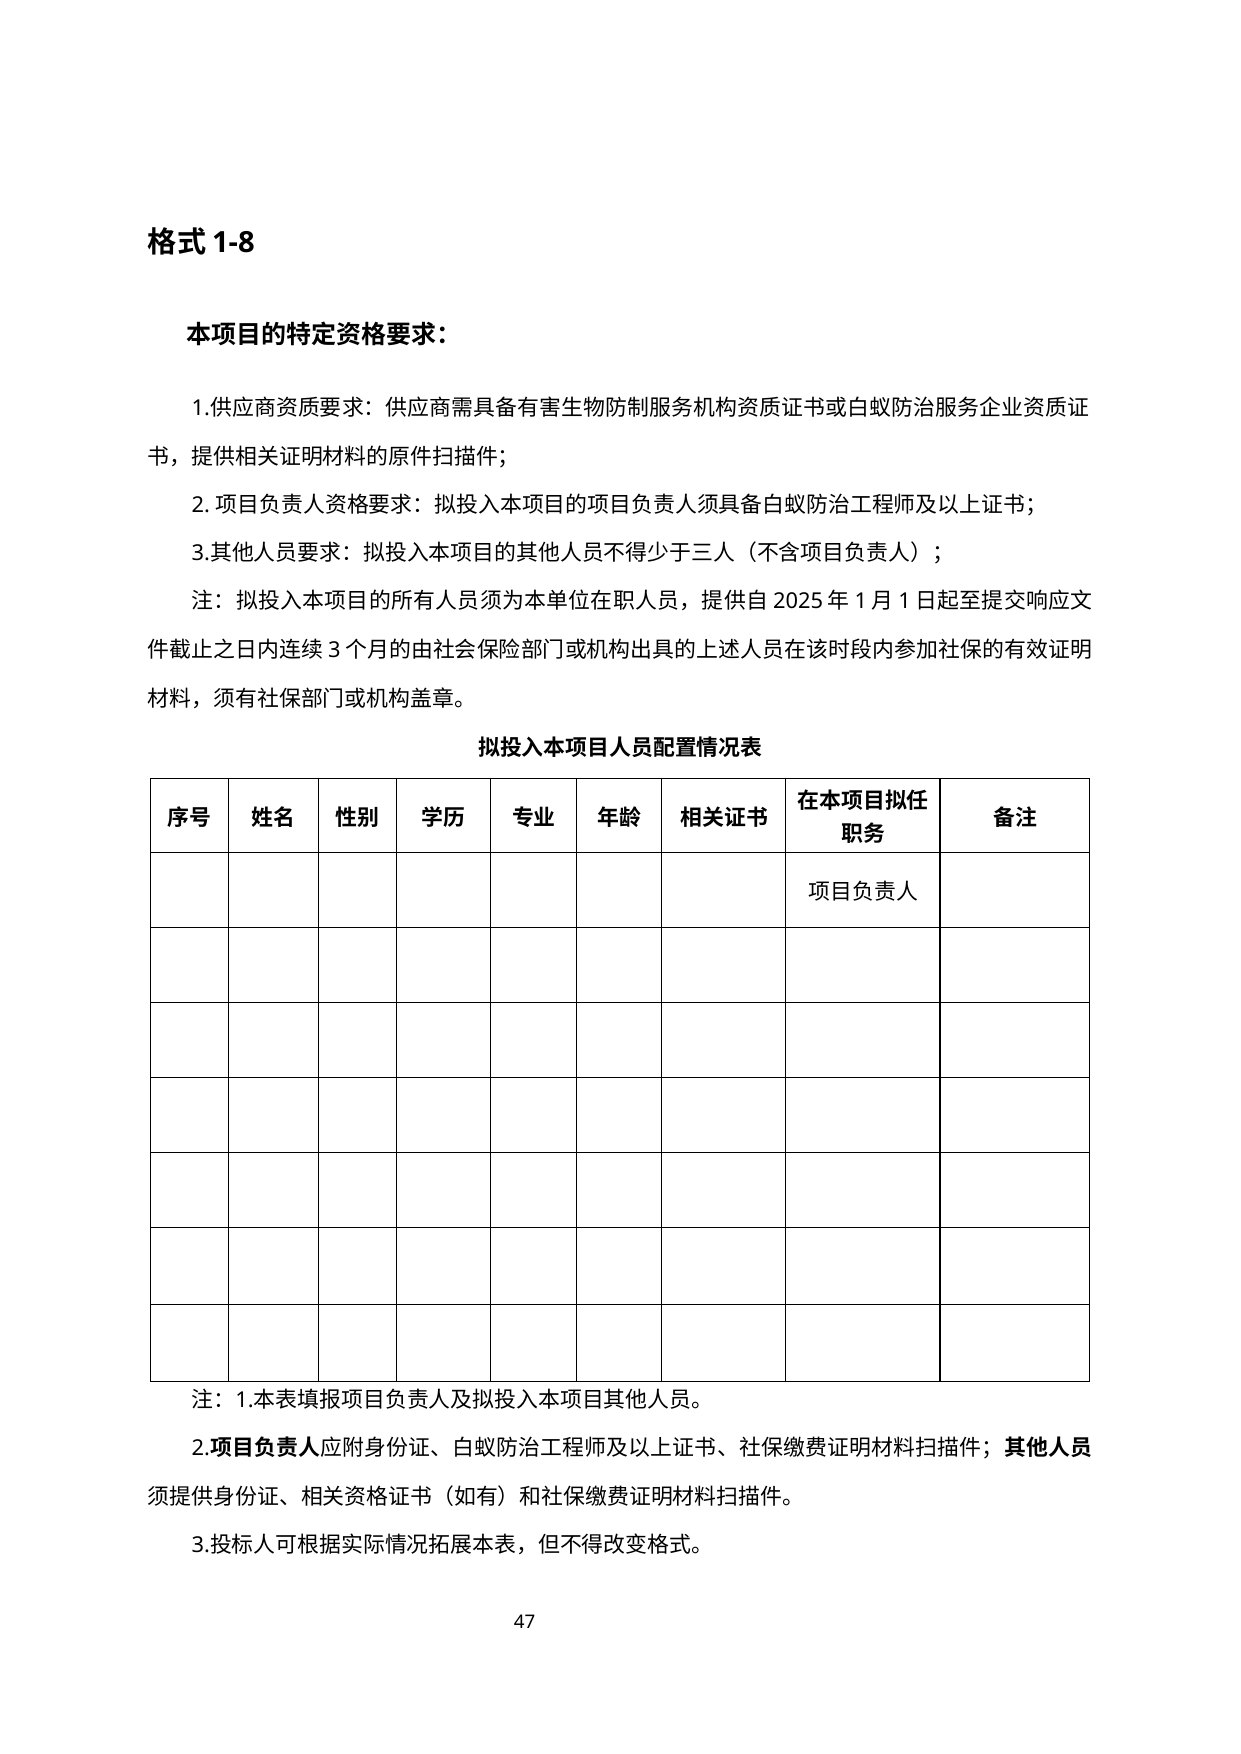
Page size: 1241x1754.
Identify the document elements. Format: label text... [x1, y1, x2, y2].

table_cell [941, 928, 1089, 1002]
table_cell [786, 928, 939, 1002]
table_cell [397, 1228, 490, 1304]
table_cell [397, 1003, 490, 1077]
table_cell [319, 1305, 396, 1381]
table_cell [662, 1153, 785, 1227]
table_cell [319, 1228, 396, 1304]
table_cell [229, 1228, 318, 1304]
table_header 年龄 [577, 779, 661, 852]
table_cell [319, 1003, 396, 1077]
table_header 专业 [491, 779, 576, 852]
table_cell [319, 1078, 396, 1152]
table_header 序号 [151, 779, 228, 852]
table_cell [941, 1228, 1089, 1304]
text 注：1.本表填报项目负责人及拟投入本项目其他人员。 [148, 1382, 1092, 1414]
table_cell [577, 1305, 661, 1381]
text 1.供应商资质要求：供应商需具备有害生物防制服务机构资质证书或白蚁防治服务企业资质证书，提供相关证明材料的原件扫描件； [148, 389, 1092, 471]
table_cell [786, 1078, 939, 1152]
table_cell [229, 1003, 318, 1077]
table_cell [577, 1153, 661, 1227]
table_cell [229, 853, 318, 927]
table_cell [941, 1153, 1089, 1227]
text 2. 项目负责人资格要求：拟投入本项目的项目负责人须具备白蚁防治工程师及以上证书； [148, 487, 1092, 519]
table_header 性别 [319, 779, 396, 852]
table_cell [229, 1078, 318, 1152]
table_cell [941, 1078, 1089, 1152]
table_cell [577, 853, 661, 927]
list 2.项目负责人应附身份证、白蚁防治工程师及以上证书、社保缴费证明材料扫描件；其他人员须提供身份证、相关资格证书（如有）和社保缴费证明材料扫描件。 [148, 1430, 1092, 1511]
text 注：拟投入本项目的所有人员须为本单位在职人员，提供自2025年1月1日起至提交响应文件截止之日内连续3个月的由社会保险部门或机构出具的上述人员在该时段内参加社保的有效证明材料，须有社保部门或机构盖章。 [148, 583, 1092, 713]
text 格式1-8 [148, 208, 1092, 273]
table_cell [941, 1003, 1089, 1077]
text 3.其他人员要求：拟投入本项目的其他人员不得少于三人（不含项目负责人）； [148, 535, 1092, 567]
table_cell [151, 1153, 228, 1227]
table_header 相关证书 [662, 779, 785, 852]
table_cell [491, 928, 576, 1002]
text 拟投入本项目人员配置情况表 [148, 729, 1092, 762]
table_cell [229, 1305, 318, 1381]
table_cell [662, 1305, 785, 1381]
table_cell [491, 1305, 576, 1381]
table_cell [397, 1153, 490, 1227]
table_cell [662, 1003, 785, 1077]
table_cell [577, 1228, 661, 1304]
table_cell [151, 1228, 228, 1304]
table_header 备注 [941, 779, 1089, 852]
table_cell [941, 853, 1089, 927]
table_cell [397, 853, 490, 927]
table_cell [786, 1153, 939, 1227]
table_cell [662, 1228, 785, 1304]
table_cell [491, 1078, 576, 1152]
table_cell [229, 1153, 318, 1227]
table_cell [662, 1078, 785, 1152]
table_cell [151, 1078, 228, 1152]
table_cell [662, 853, 785, 927]
table_cell [491, 853, 576, 927]
table_cell [941, 1305, 1089, 1381]
table_cell [577, 1003, 661, 1077]
table_cell [151, 1003, 228, 1077]
table_cell [397, 1305, 490, 1381]
table_cell [229, 928, 318, 1002]
table_cell [319, 853, 396, 927]
table_cell [786, 1228, 939, 1304]
table_cell [786, 1003, 939, 1077]
table_cell [786, 1305, 939, 1381]
table_cell [319, 928, 396, 1002]
text 3.投标人可根据实际情况拓展本表，但不得改变格式。 [148, 1527, 1092, 1560]
table_cell [662, 928, 785, 1002]
table_cell [151, 1305, 228, 1381]
table_cell [491, 1228, 576, 1304]
table_header 姓名 [229, 779, 318, 852]
table_cell [397, 928, 490, 1002]
table_cell [491, 1003, 576, 1077]
table_cell [577, 928, 661, 1002]
table_cell [577, 1078, 661, 1152]
subtitle 本项目的特定资格要求： [148, 300, 1092, 365]
table_cell [319, 1153, 396, 1227]
table_cell [491, 1153, 576, 1227]
table_cell 项目负责人 [786, 853, 939, 927]
table_header 在本项目拟任职务 [786, 779, 939, 852]
table_cell [151, 853, 228, 927]
table_cell [151, 928, 228, 1002]
table_header 学历 [397, 779, 490, 852]
table_cell [397, 1078, 490, 1152]
